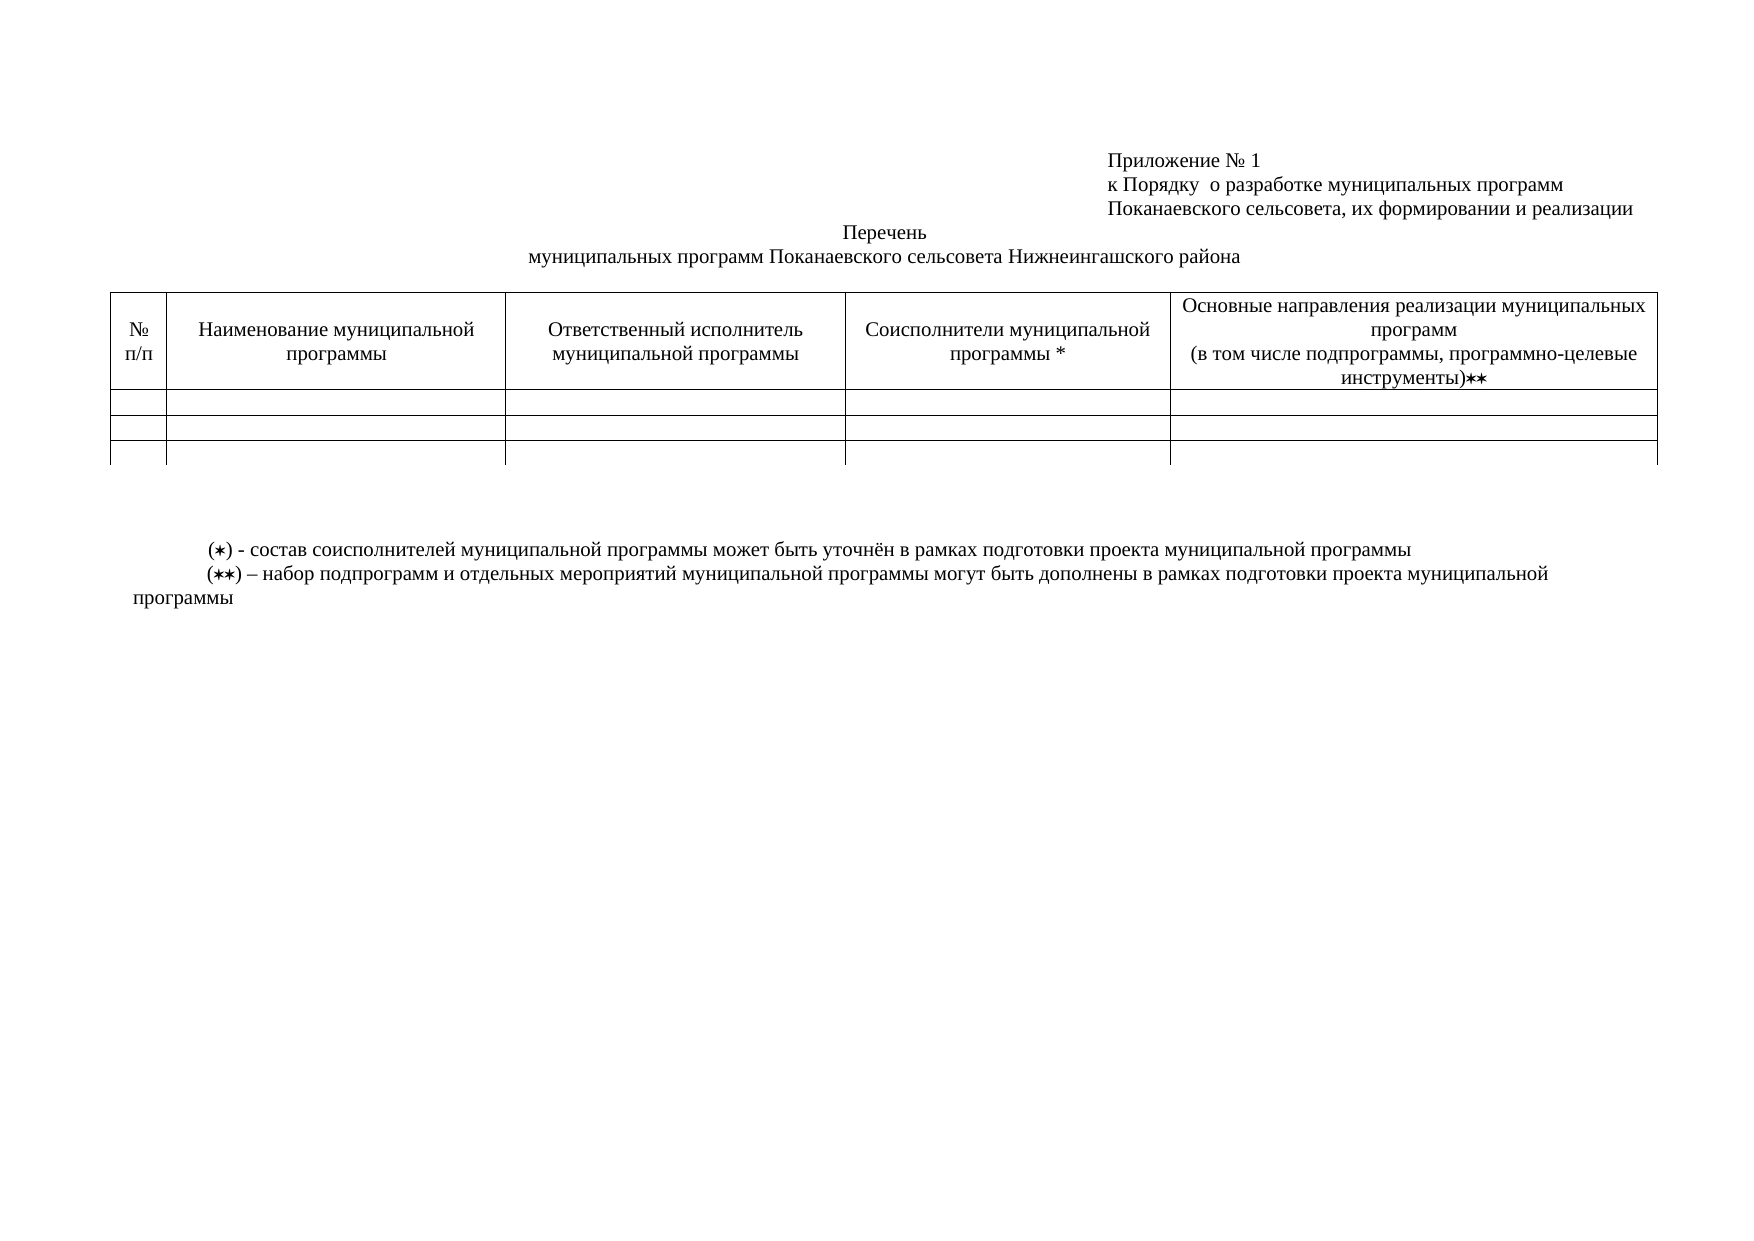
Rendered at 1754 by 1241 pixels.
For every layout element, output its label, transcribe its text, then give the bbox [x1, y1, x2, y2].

table_cell [1171, 390, 1657, 414]
table_cell [1171, 441, 1657, 465]
table_cell [846, 390, 1170, 414]
table_cell [111, 390, 166, 414]
table_header Соисполнители муниципальной программы * [846, 293, 1170, 389]
text муниципальных программ Поканаевского сельсовета Нижнеингашского района [133, 244, 1636, 268]
table_cell [506, 441, 845, 465]
table_cell [167, 390, 505, 414]
text () - состав соисполнителей муниципальной программы может быть уточнён в рамках подготовки проекта муниципальной программы [133, 537, 1636, 561]
text () – набор подпрограмм и отдельных мероприятий муниципальной программы могут быть дополнены в рамках подготовки проекта муниципальной программы [133, 561, 1636, 609]
table_cell [846, 416, 1170, 439]
table_cell [506, 390, 845, 414]
table_header Ответственный исполнитель муниципальной программы [506, 293, 845, 389]
table_cell [506, 416, 845, 439]
table_cell [111, 416, 166, 439]
text Приложение № 1 [1107, 148, 1636, 172]
table_cell [167, 441, 505, 465]
text к Порядку о разработке муниципальных программ Поканаевского сельсовета, их формировании и реализации [1107, 172, 1636, 220]
table_header Основные направления реализации муниципальных программ (в том числе подпрограммы, программно-целевые инструменты) [1171, 293, 1657, 389]
table_cell [167, 416, 505, 439]
table_cell [846, 441, 1170, 465]
text Перечень [133, 220, 1636, 244]
table_header № п/п [111, 293, 166, 389]
table_header Наименование муниципальной программы [167, 293, 505, 389]
table_cell [111, 441, 166, 465]
table_cell [1171, 416, 1657, 439]
